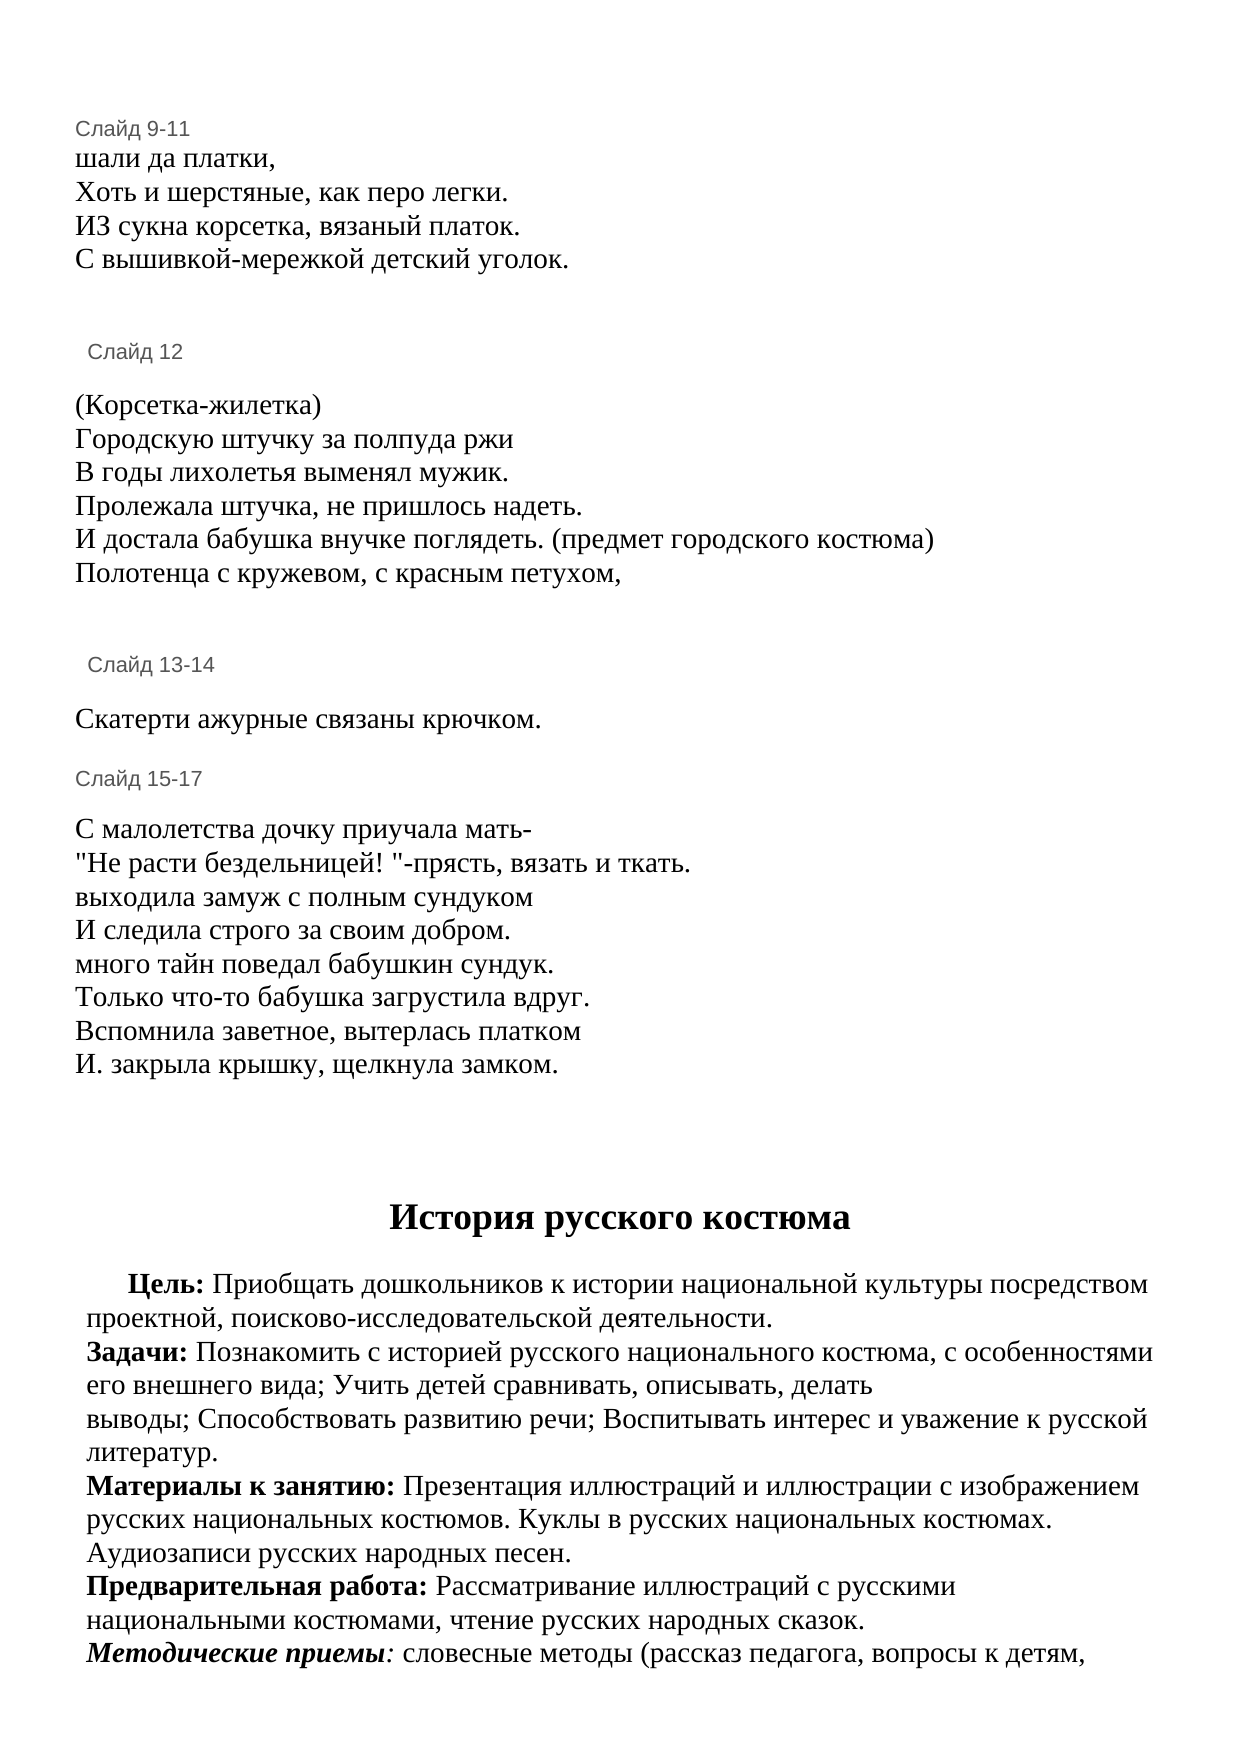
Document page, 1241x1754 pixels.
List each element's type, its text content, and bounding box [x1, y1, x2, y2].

text С малолетства дочку приучала мать- [75, 812, 1165, 845]
text шали да платки, [75, 141, 1165, 174]
text С вышивкой-мережкой детский уголок. [75, 241, 1165, 275]
text Слайд 9-11 [75, 108, 1165, 141]
text Хоть и шерстяные, как перо легки. [75, 174, 1165, 208]
text И следила строго за своим добром. [75, 912, 1165, 946]
text Слайд 15-17 [75, 758, 1165, 791]
text В годы лихолетья выменял мужик. [75, 454, 1165, 488]
text Пролежала штучка, не пришлось надеть. [75, 488, 1165, 521]
text Слайд 13-14 [75, 645, 1165, 678]
text ИЗ сукна корсетка, вязаный платок. [75, 208, 1165, 241]
text Скатерти ажурные связаны крючком. [75, 701, 1165, 734]
text много тайн поведал бабушкин сундук. [75, 946, 1165, 979]
text выходила замуж с полным сундуком [75, 879, 1165, 912]
text Городскую штучку за полпуда ржи [75, 421, 1165, 454]
text Вспомнила заветное, вытерлась платком [75, 1013, 1165, 1046]
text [86, 1267, 1154, 1669]
text Слайд 12 [75, 331, 1165, 364]
text Полотенца с кружевом, с красным петухом, [75, 555, 1165, 588]
text История русского костюма [75, 1194, 1165, 1237]
text И. закрыла крышку, щелкнула замком. [75, 1046, 1165, 1080]
text Только что-то бабушка загрустила вдруг. [75, 979, 1165, 1013]
text И достала бабушка внучке поглядеть. (предмет городского костюма) [75, 521, 1165, 555]
text (Корсетка-жилетка) [75, 387, 1165, 421]
text "Не расти бездельницей! "-прясть, вязать и ткать. [75, 845, 1165, 879]
